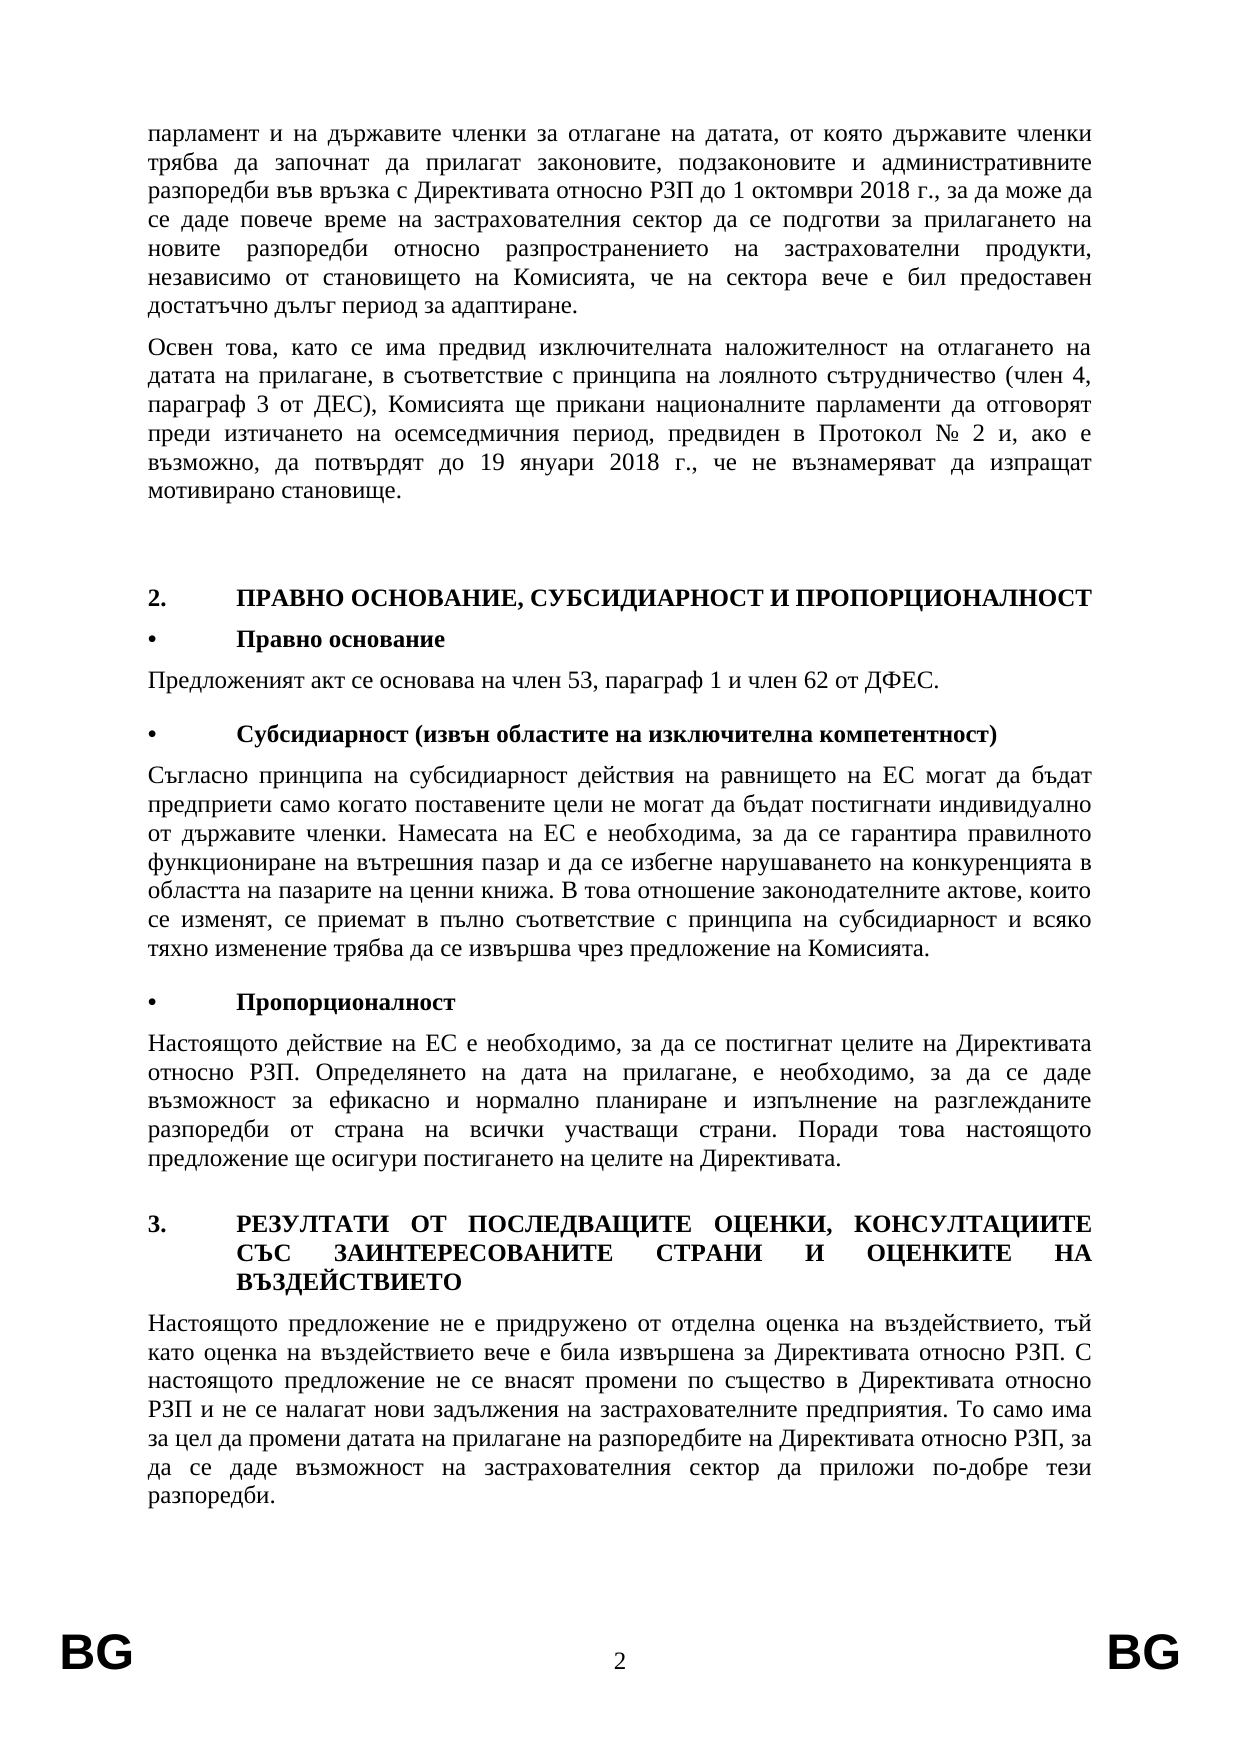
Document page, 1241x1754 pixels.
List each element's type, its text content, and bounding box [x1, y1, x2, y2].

text Освен това, като се има предвид изключителната наложителност на отлагането на датата на прилагане, в съответствие с принципа на лоялното сътрудничество (член 4, параграф 3 от ДЕС), Комисията ще прикани националните парламенти да отговорят преди изтичането на осемседмичния период, предвиден в Протокол № 2 и, ако е възможно, да потвърдят до 19 януари 2018 г., че не възнамеряват да изпращат мотивирано становище. [148, 332, 1093, 504]
subtitle • Субсидиарност (извън областите на изключителна компетентност) [148, 719, 1093, 748]
text Предложеният акт се основава на член 53, параграф 1 и член 62 от ДФЕС. [148, 666, 1093, 694]
subtitle • Пропорционалност [148, 987, 1093, 1016]
text Настоящото действие на ЕС е необходимо, за да се постигнат целите на Директивата относно РЗП. Определянето на дата на прилагане, е необходимо, за да се даде възможност за ефикасно и нормално планиране и изпълнение на разглежданите разпоредби от страна на всички участващи страни. Поради това настоящото предложение ще осигури постигането на целите на Директивата. [148, 1028, 1093, 1172]
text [148, 118, 1093, 319]
subtitle 2. ПРАВНО ОСНОВАНИЕ, СУБСИДИАРНОСТ И ПРОПОРЦИОНАЛНОСТ [148, 583, 1093, 612]
text Съгласно принципа на субсидиарност действия на равнището на ЕС могат да бъдат предприети само когато поставените цели не могат да бъдат постигнати индивидуално от държавите членки. Намесата на ЕС е необходима, за да се гарантира правилното функциониране на вътрешния пазар и да се избегне нарушаването на конкуренцията в областта на пазарите на ценни книжа. В това отношение законодателните актове, които се изменят, се приемат в пълно съответствие с принципа на субсидиарност и всяко тяхно изменение трябва да се извършва чрез предложение на Комисията. [148, 761, 1093, 962]
text Настоящото предложение не е придружено от отделна оценка на въздействието, тъй като оценка на въздействието вече е била извършена за Директивата относно РЗП. С настоящото предложение не се внасят промени по същество в Директивата относно РЗП и не се налагат нови задължения на застрахователните предприятия. То само има за цел да промени датата на прилагане на разпоредбите на Директивата относно РЗП, за да се даде възможност на застрахователния сектор да приложи по-добре тези разпоредби. [148, 1308, 1093, 1509]
subtitle 3. РЕЗУЛТАТИ ОТ ПОСЛЕДВАЩИТЕ ОЦЕНКИ, КОНСУЛТАЦИИТЕ СЪС ЗАИНТЕРЕСОВАНИТЕ СТРАНИ И ОЦЕНКИТЕ НА ВЪЗДЕЙСТВИЕТО [148, 1209, 1093, 1296]
subtitle • Правно основание [148, 624, 1093, 653]
